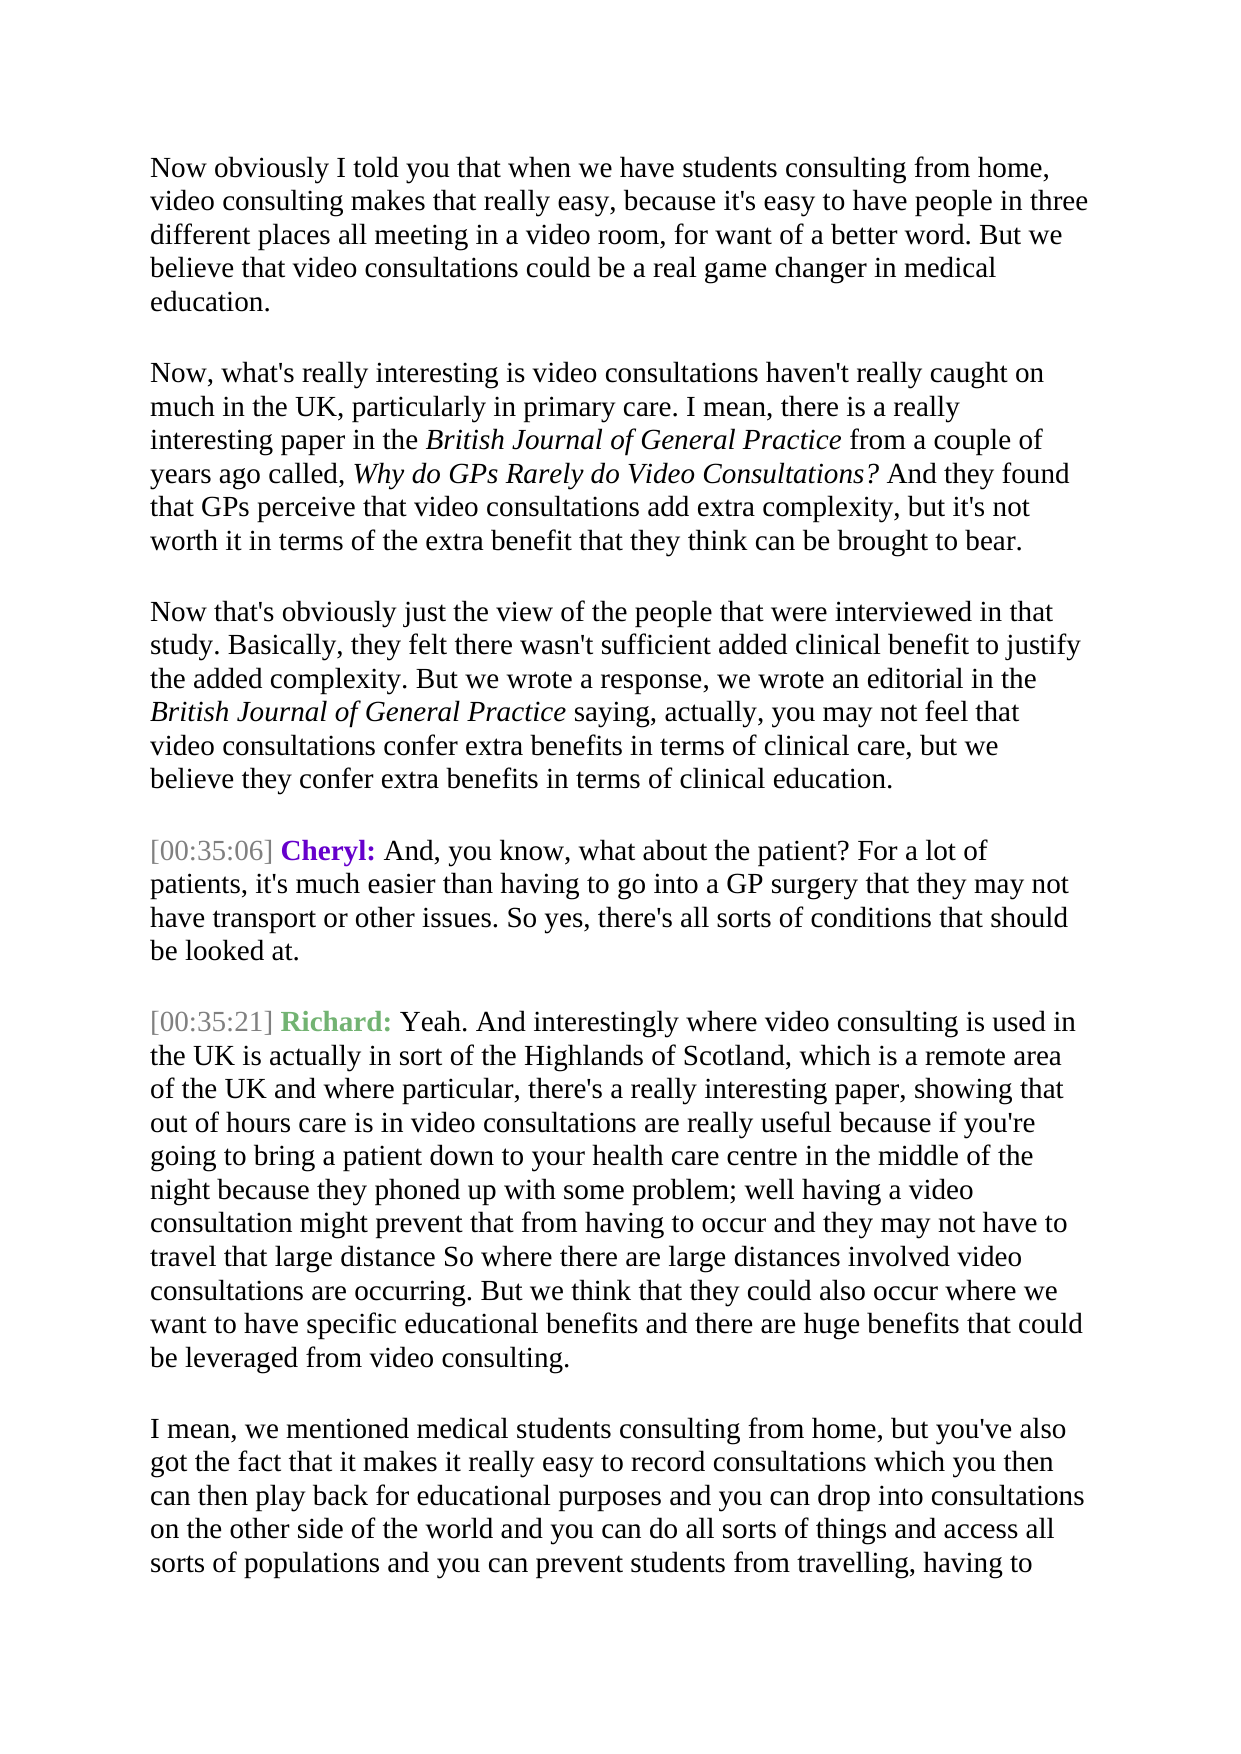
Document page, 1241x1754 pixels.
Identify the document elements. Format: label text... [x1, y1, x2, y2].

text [150, 1411, 1090, 1578]
text Now, what's really interesting is video consultations haven't really caught on much in the UK, particularly in primary care. I mean, there is a really interesting paper in the British Journal of General Practice from a couple of years ago called, Why do GPs Rarely do Video Consultations? And they found that GPs perceive that video consultations add extra complexity, but it's not worth it in terms of the extra benefit that they think can be brought to bear. [150, 355, 1090, 556]
text Now that's obviously just the view of the people that were interviewed in that study. Basically, they felt there wasn't sufficient added clinical benefit to justify the added complexity. But we wrote a response, we wrote an editorial in the British Journal of General Practice saying, actually, you may not feel that video consultations confer extra benefits in terms of clinical care, but we believe they confer extra benefits in terms of clinical education. [150, 594, 1090, 795]
text [00:35:06] Cheryl: And, you know, what about the patient? For a lot of patients, it's much easier than having to go into a GP surgery that they may not have transport or other issues. So yes, there's all sorts of conditions that should be looked at. [150, 833, 1090, 967]
text Now obviously I told you that when we have students consulting from home, video consulting makes that really easy, because it's easy to have people in three different places all meeting in a video room, for want of a better word. But we believe that video consultations could be a real game changer in medical education. [150, 150, 1090, 318]
text [00:35:21] Richard: Yeah. And interestingly where video consulting is used in the UK is actually in sort of the Highlands of Scotland, which is a remote area of the UK and where particular, there's a really interesting paper, showing that out of hours care is in video consultations are really useful because if you're going to bring a patient down to your health care centre in the middle of the night because they phoned up with some problem; well having a video consultation might prevent that from having to occur and they may not have to travel that large distance So where there are large distances involved video consultations are occurring. But we think that they could also occur where we want to have specific educational benefits and there are huge benefits that could be leveraged from video consulting. [150, 1004, 1090, 1373]
